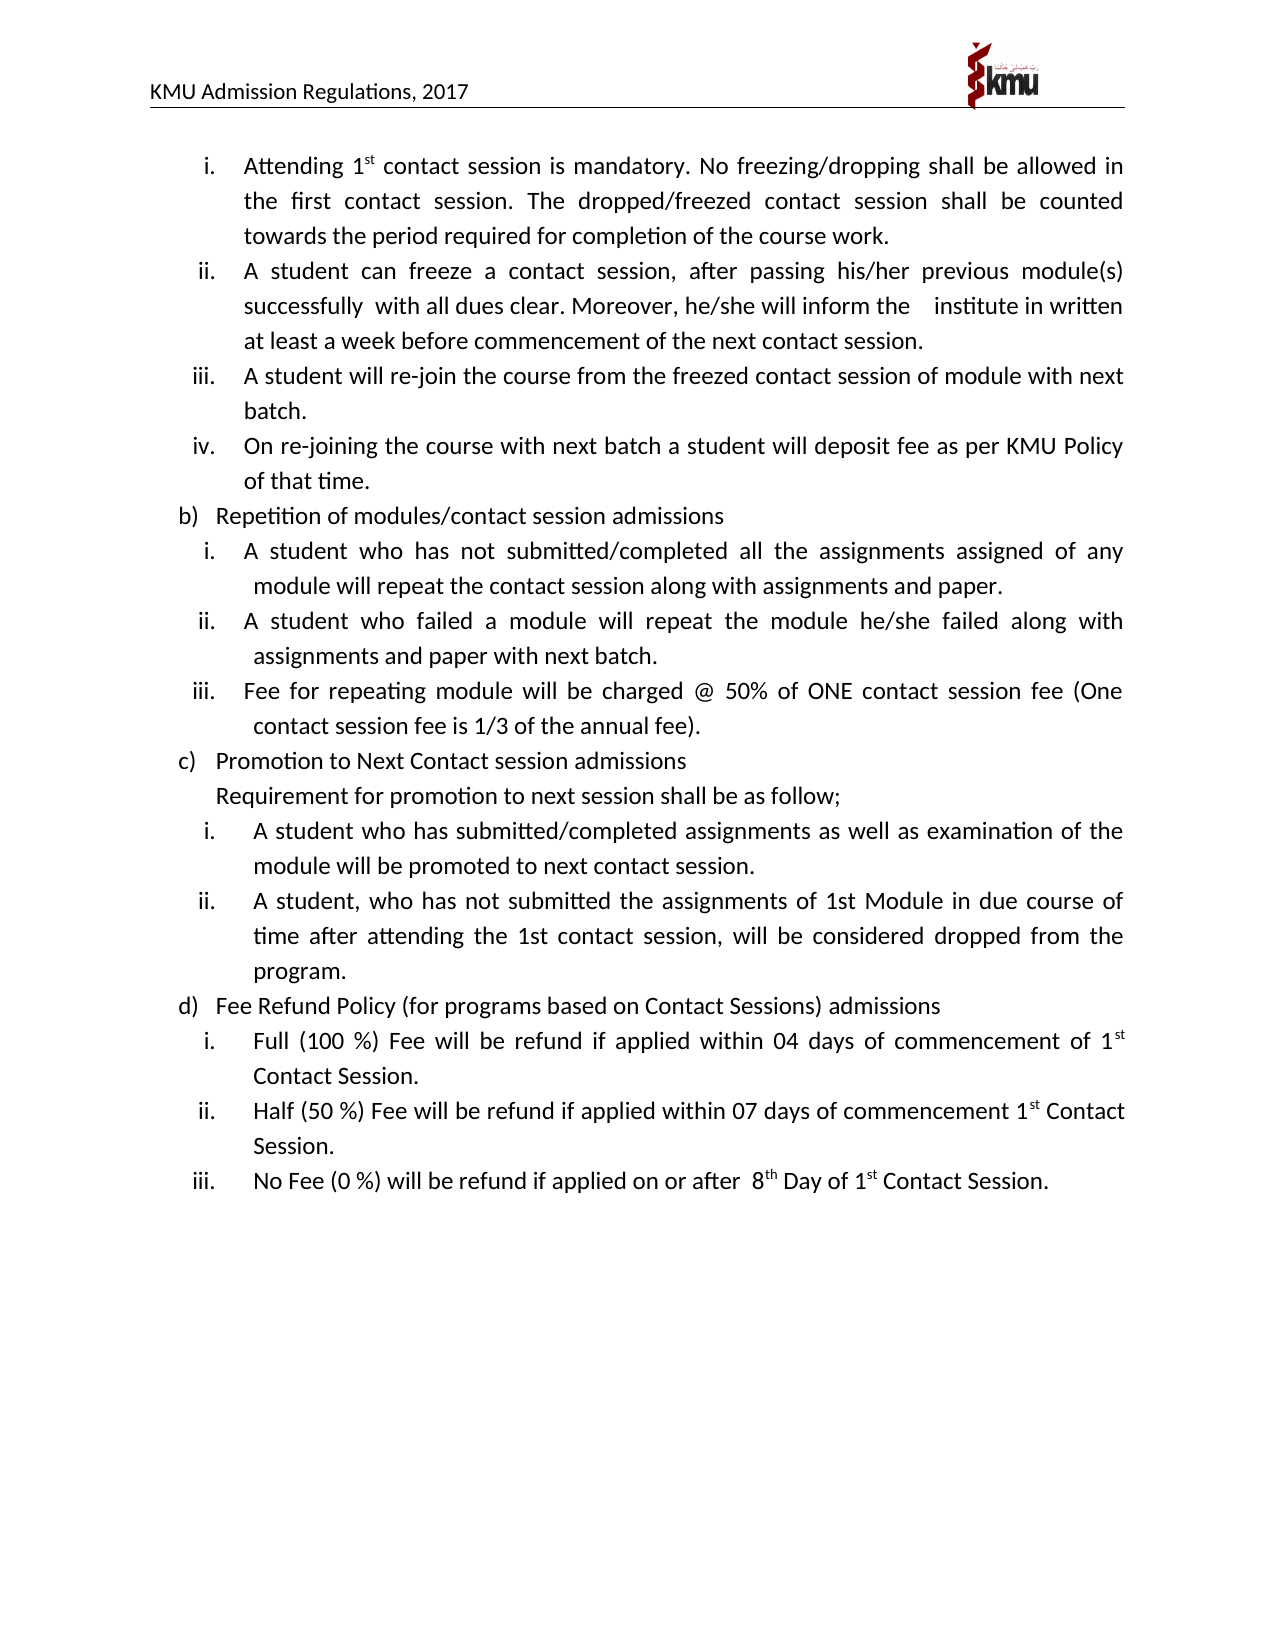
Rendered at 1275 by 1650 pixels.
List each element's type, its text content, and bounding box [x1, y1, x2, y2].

list A student can freeze a contact session, after passing his/her previous module(s) successfully with all dues clear. Moreover, he/she will inform the institute in written at least a week before commencement of the next contact session. [216, 255, 1125, 356]
list Fee Refund Policy (for programs based on Contact Sessions) admissions [178, 990, 1125, 1021]
list On re-joining the course with next batch a student will deposit fee as per KMU Policy of that time. [216, 430, 1125, 496]
list A student will re-join the course from the freezed contact session of module with next batch. [216, 360, 1125, 426]
list A student, who has not submitted the assignments of 1st Module in due course of time after attending the 1st contact session, will be considered dropped from the program. [216, 885, 1125, 986]
list Half (50 %) Fee will be refund if applied within 07 days of commencement 1st Contact Session. [216, 1095, 1125, 1161]
list Fee for repeating module will be charged @ 50% of ONE contact session fee (One contact session fee is 1/3 of the annual fee). [216, 675, 1125, 741]
list A student who failed a module will repeat the module he/she failed along with assignments and paper with next batch. [216, 605, 1125, 671]
picture [966, 41, 1040, 107]
list Repetition of modules/contact session admissions [178, 500, 1125, 531]
list A student who has not submitted/completed all the assignments assigned of any module will repeat the contact session along with assignments and paper. [216, 535, 1125, 601]
list A student who has submitted/completed assignments as well as examination of the module will be promoted to next contact session. [216, 815, 1125, 881]
list Full (100 %) Fee will be refund if applied within 04 days of commencement of 1st Contact Session. [216, 1025, 1125, 1091]
list No Fee (0 %) will be refund if applied on or after 8th Day of 1st Contact Session. [216, 1165, 1125, 1196]
list Attending 1st contact session is mandatory. No freezing/dropping shall be allowed in the first contact session. The dropped/freezed contact session shall be counted towards the period required for completion of the course work. [216, 150, 1125, 251]
picture [966, 108, 1040, 114]
text Requirement for promotion to next session shall be as follow; [150, 780, 1125, 811]
list Promotion to Next Contact session admissions [178, 745, 1125, 776]
